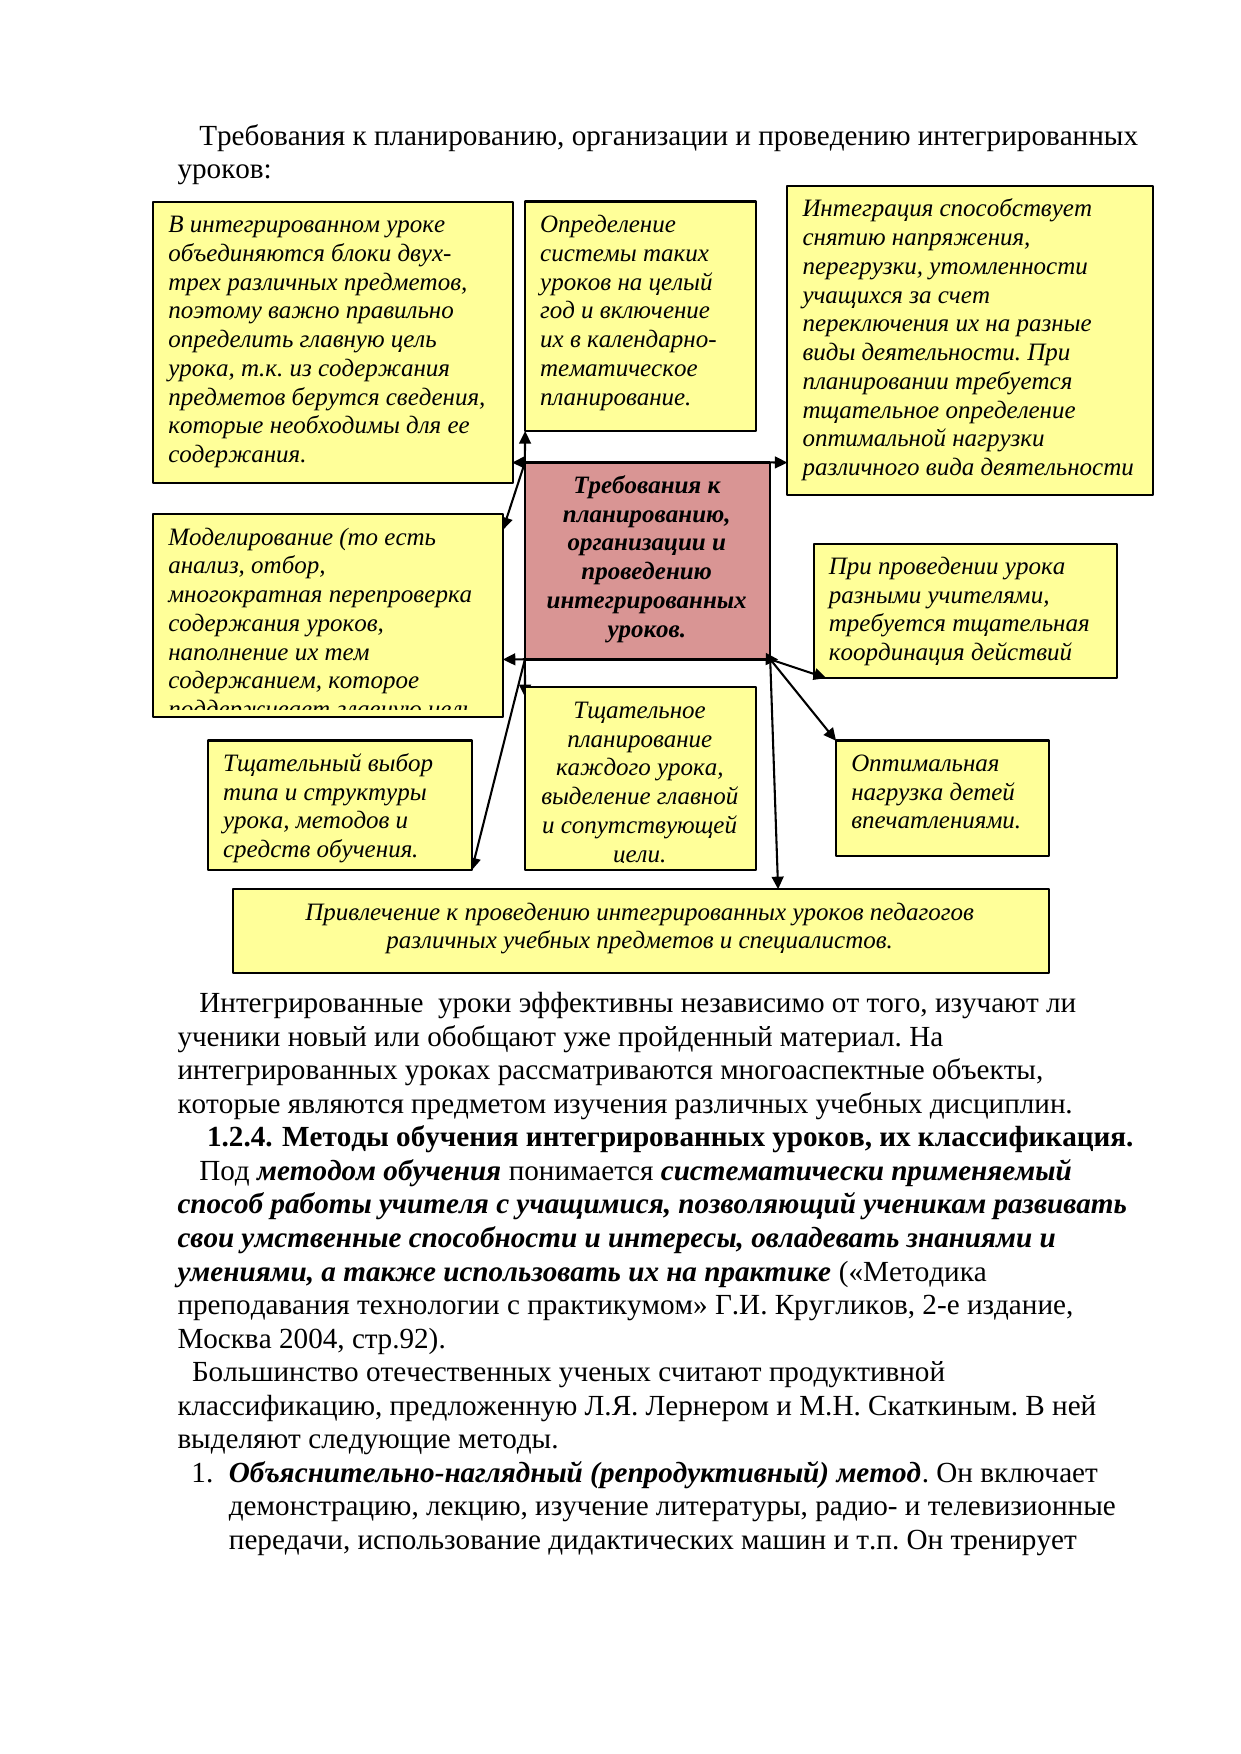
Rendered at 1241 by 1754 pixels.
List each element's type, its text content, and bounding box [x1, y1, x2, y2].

text Большинство отечественных ученых считают продуктивной классификацию, предложенную Л.Я. Лернером и М.Н. Скаткиным. В ней выделяют следующие методы. [177, 1354, 1152, 1455]
text Интегрированные уроки эффективны независимо от того, изучают ли ученики новый или обобщают уже пройденный материал. На интегрированных уроках рассматриваются многоаспектные объекты, которые являются предметом изучения различных учебных дисциплин. [177, 985, 1152, 1119]
list Методы обучения интегрированных уроков, их классификация. [207, 1119, 1152, 1153]
text Требования к планированию, организации и проведению интегрированных уроков: [177, 118, 1152, 185]
text Под методом обучения понимается систематически применяемый способ работы учителя с учащимися, позволяющий ученикам развивать свои умственные способности и интересы, овладевать знаниями и умениями, а также использовать их на практике («Методика преподавания технологии с практикумом» Г.И. Кругликов, 2-е издание, Москва 2004, стр.92). [177, 1153, 1152, 1354]
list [191, 1455, 1152, 1556]
